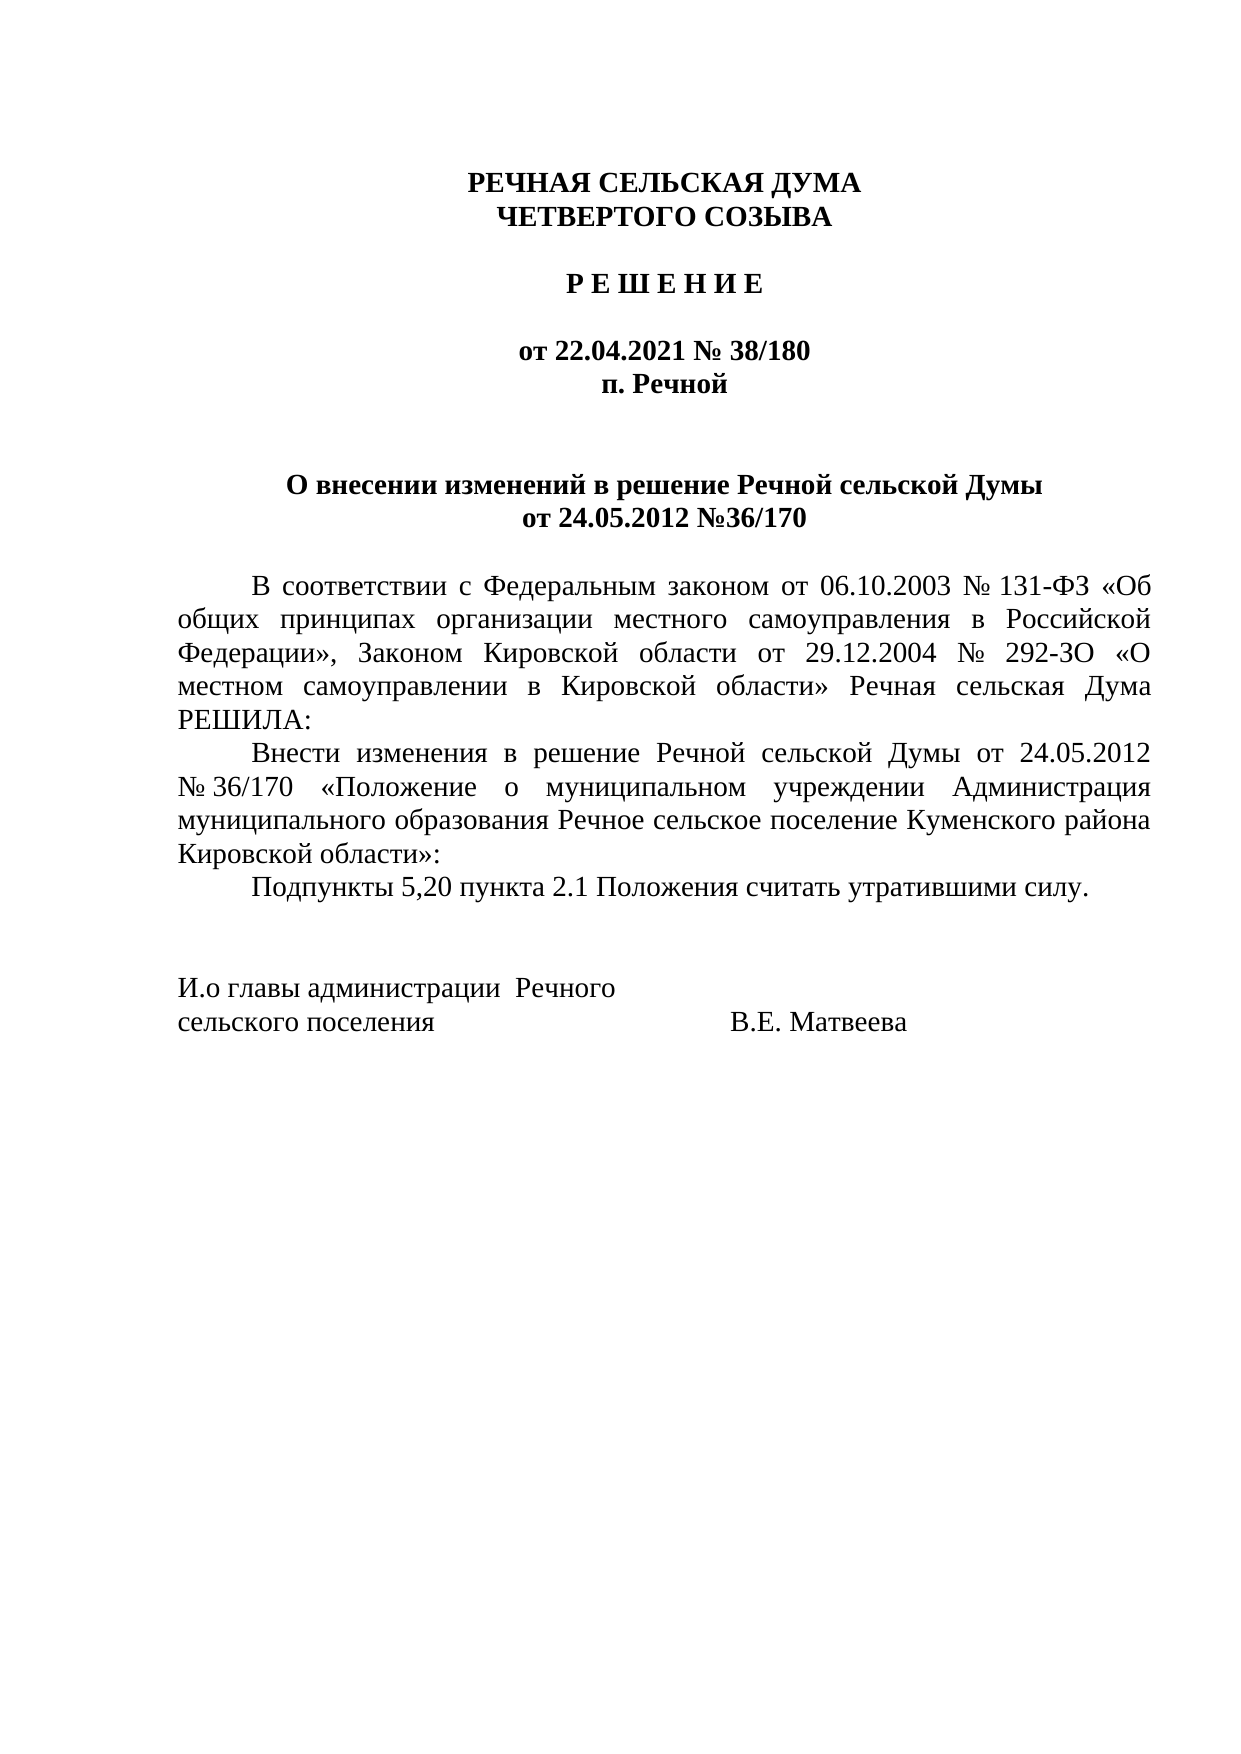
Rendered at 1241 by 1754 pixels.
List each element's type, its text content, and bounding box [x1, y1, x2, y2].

text О внесении изменений в решение Речной сельской Думы [177, 467, 1152, 501]
text сельского поселения В.Е. Матвеева [177, 1004, 1152, 1037]
text РЕЧНАЯ СЕЛЬСКАЯ ДУМА [177, 165, 1152, 199]
text Внести изменения в решение Речной сельской Думы от 24.05.2012 № 36/170 «Положение о муниципальном учреждении Администрация муниципального образования Речное сельское поселение Куменского района Кировской области»: [177, 735, 1152, 869]
text от 22.04.2021 № 38/180 [177, 333, 1152, 366]
text Подпункты 5,20 пункта 2.1 Положения считать утратившими силу. [177, 869, 1152, 903]
text Р Е Ш Е Н И Е [177, 266, 1152, 299]
text В соответствии с Федеральным законом от 06.10.2003 № 131-ФЗ «Об общих принципах организации местного самоуправления в Российской Федерации», Законом Кировской области от 29.12.2004 № 292-ЗО «О местном самоуправлении в Кировской области» Речная сельская Дума РЕШИЛА: [177, 568, 1152, 735]
text от 24.05.2012 №36/170 [177, 501, 1152, 534]
text п. Речной [177, 366, 1152, 400]
text И.о главы администрации Речного [177, 970, 1152, 1004]
text ЧЕТВЕРТОГО СОЗЫВА [177, 199, 1152, 232]
